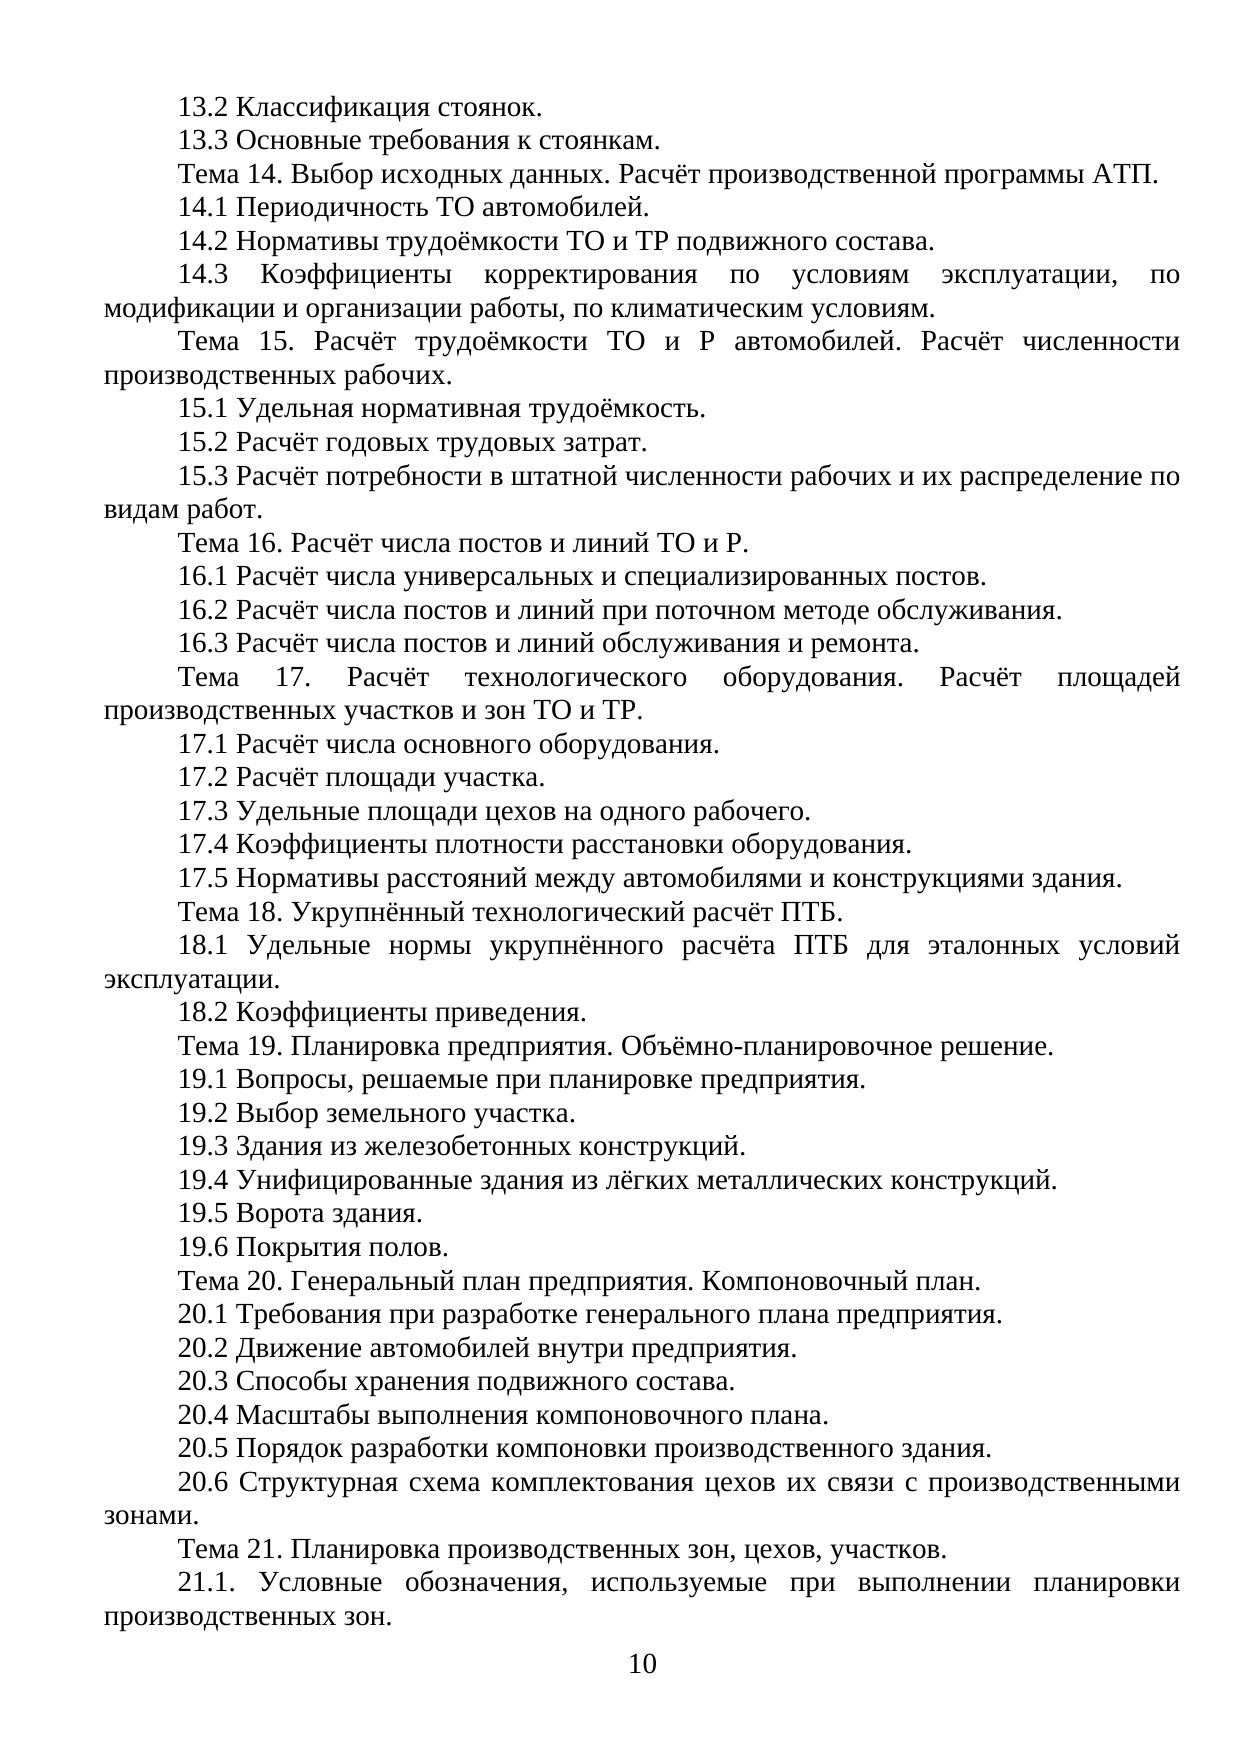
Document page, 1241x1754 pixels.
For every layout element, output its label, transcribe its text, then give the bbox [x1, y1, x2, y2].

text 14.3 Коэффициенты корректирования по условиям эксплуатации, по модификации и организации работы, по климатическим условиям. [103, 256, 1181, 323]
text 19.3 Здания из железобетонных конструкций. [103, 1128, 1181, 1162]
text 14.2 Нормативы трудоёмкости ТО и ТР подвижного состава. [103, 223, 1181, 256]
text 17.3 Удельные площади цехов на одного рабочего. [103, 793, 1181, 827]
text 16.1 Расчёт числа универсальных и специализированных постов. [103, 558, 1181, 592]
text 17.5 Нормативы расстояний между автомобилями и конструкциями здания. [103, 860, 1181, 894]
text 18.2 Коэффициенты приведения. [103, 994, 1181, 1028]
text 17.4 Коэффициенты плотности расстановки оборудования. [103, 827, 1181, 860]
text Тема 15. Расчёт трудоёмкости ТО и Р автомобилей. Расчёт численности производственных рабочих. [103, 323, 1181, 391]
text 20.5 Порядок разработки компоновки производственного здания. [103, 1430, 1181, 1464]
text Тема 20. Генеральный план предприятия. Компоновочный план. [103, 1263, 1181, 1296]
text Тема 14. Выбор исходных данных. Расчёт производственной программы АТП. [103, 156, 1181, 189]
text Тема 19. Планировка предприятия. Объёмно-планировочное решение. [103, 1028, 1181, 1061]
text 19.5 Ворота здания. [103, 1196, 1181, 1229]
text 19.1 Вопросы, решаемые при планировке предприятия. [103, 1061, 1181, 1095]
text Тема 16. Расчёт числа постов и линий ТО и Р. [103, 525, 1181, 558]
text 17.1 Расчёт числа основного оборудования. [103, 726, 1181, 759]
text 17.2 Расчёт площади участка. [103, 759, 1181, 793]
text 14.1 Периодичность ТО автомобилей. [103, 189, 1181, 223]
text 19.2 Выбор земельного участка. [103, 1095, 1181, 1128]
text 16.3 Расчёт числа постов и линий обслуживания и ремонта. [103, 625, 1181, 659]
text 20.4 Масштабы выполнения компоновочного плана. [103, 1397, 1181, 1430]
text 13.3 Основные требования к стоянкам. [103, 122, 1181, 156]
text 20.2 Движение автомобилей внутри предприятия. [103, 1330, 1181, 1363]
text 19.4 Унифицированные здания из лёгких металлических конструкций. [103, 1162, 1181, 1196]
text 18.1 Удельные нормы укрупнённого расчёта ПТБ для эталонных условий эксплуатации. [103, 927, 1181, 994]
text 15.1 Удельная нормативная трудоёмкость. [103, 391, 1181, 424]
text 19.6 Покрытия полов. [103, 1229, 1181, 1263]
text 15.2 Расчёт годовых трудовых затрат. [103, 424, 1181, 458]
text 20.3 Способы хранения подвижного состава. [103, 1363, 1181, 1397]
text 20.1 Требования при разработке генерального плана предприятия. [103, 1296, 1181, 1330]
text 15.3 Расчёт потребности в штатной численности рабочих и их распределение по видам работ. [103, 458, 1181, 525]
text Тема 17. Расчёт технологического оборудования. Расчёт площадей производственных участков и зон ТО и ТР. [103, 659, 1181, 726]
text Тема 21. Планировка производственных зон, цехов, участков. [103, 1531, 1181, 1564]
text 20.6 Структурная схема комплектования цехов их связи с производственными зонами. [103, 1464, 1181, 1531]
text 16.2 Расчёт числа постов и линий при поточном методе обслуживания. [103, 592, 1181, 625]
text Тема 18. Укрупнённый технологический расчёт ПТБ. [103, 894, 1181, 927]
text 21.1. Условные обозначения, используемые при выполнении планировки производственных зон. [103, 1564, 1181, 1632]
text 13.2 Классификация стоянок. [103, 89, 1181, 122]
